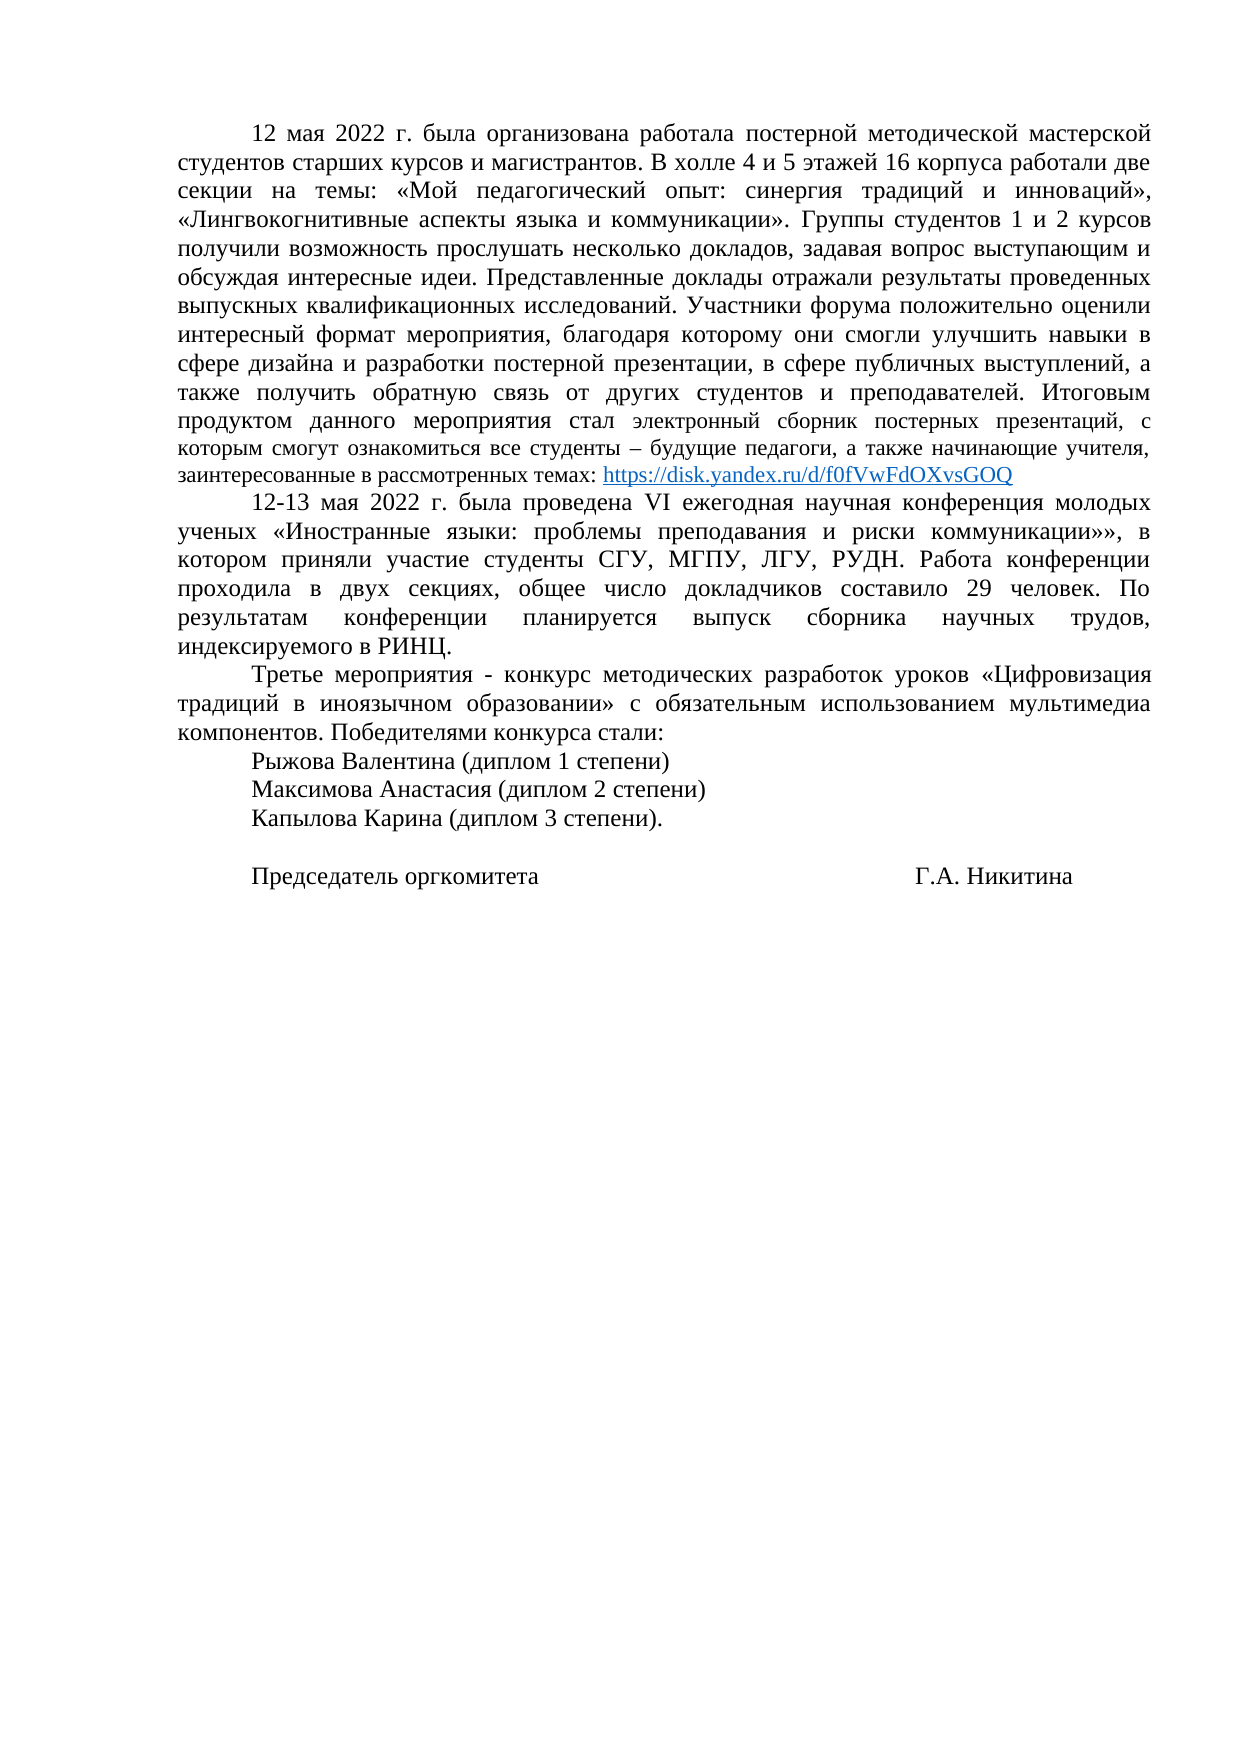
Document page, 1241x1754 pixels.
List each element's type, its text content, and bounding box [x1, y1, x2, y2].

text Председатель оргкомитета Г.А. Никитина [177, 861, 1152, 889]
text Третье мероприятия - конкурс методических разработок уроков «Цифровизация традиций в иноязычном образовании» с обязательным использованием мультимедиа компонентов. Победителями конкурса стали: [177, 659, 1152, 746]
text Максимова Анастасия (диплом 2 степени) [177, 774, 1152, 803]
text Рыжова Валентина (диплом 1 степени) [177, 746, 1152, 774]
text Капылова Карина (диплом 3 степени). [177, 803, 1152, 832]
text 12 мая 2022 г. была организована работала постерной методической мастерской студентов старших курсов и магистрантов. В холле 4 и 5 этажей 16 корпуса работали две секции на темы: «Мой педагогический опыт: синергия традиций и инноваций», «Лингвокогнитивные аспекты языка и коммуникации». Группы студентов 1 и 2 курсов получили возможность прослушать несколько докладов, задавая вопрос выступающим и обсуждая интересные идеи. Представленные доклады отражали результаты проведенных выпускных квалификационных исследований. Участники форума положительно оценили интересный формат мероприятия, благодаря которому они смогли улучшить навыки в сфере дизайна и разработки постерной презентации, в сфере публичных выступлений, а также получить обратную связь от других студентов и преподавателей. Итоговым продуктом данного мероприятия стал электронный сборник постерных презентаций, с которым смогут ознакомиться все студенты – будущие педагоги, а также начинающие учителя, заинтересованные в рассмотренных темах: https://disk.yandex.ru/d/f0fVwFdOXvsGOQ [177, 118, 1152, 487]
text 12-13 мая 2022 г. была проведена VI ежегодная научная конференция молодых ученых «Иностранные языки: проблемы преподавания и риски коммуникации»», в котором приняли участие студенты СГУ, МГПУ, ЛГУ, РУДН. Работа конференции проходила в двух секциях, общее число докладчиков составило 29 человек. По результатам конференции планируется выпуск сборника научных трудов, индексируемого в РИНЦ. [177, 487, 1152, 659]
